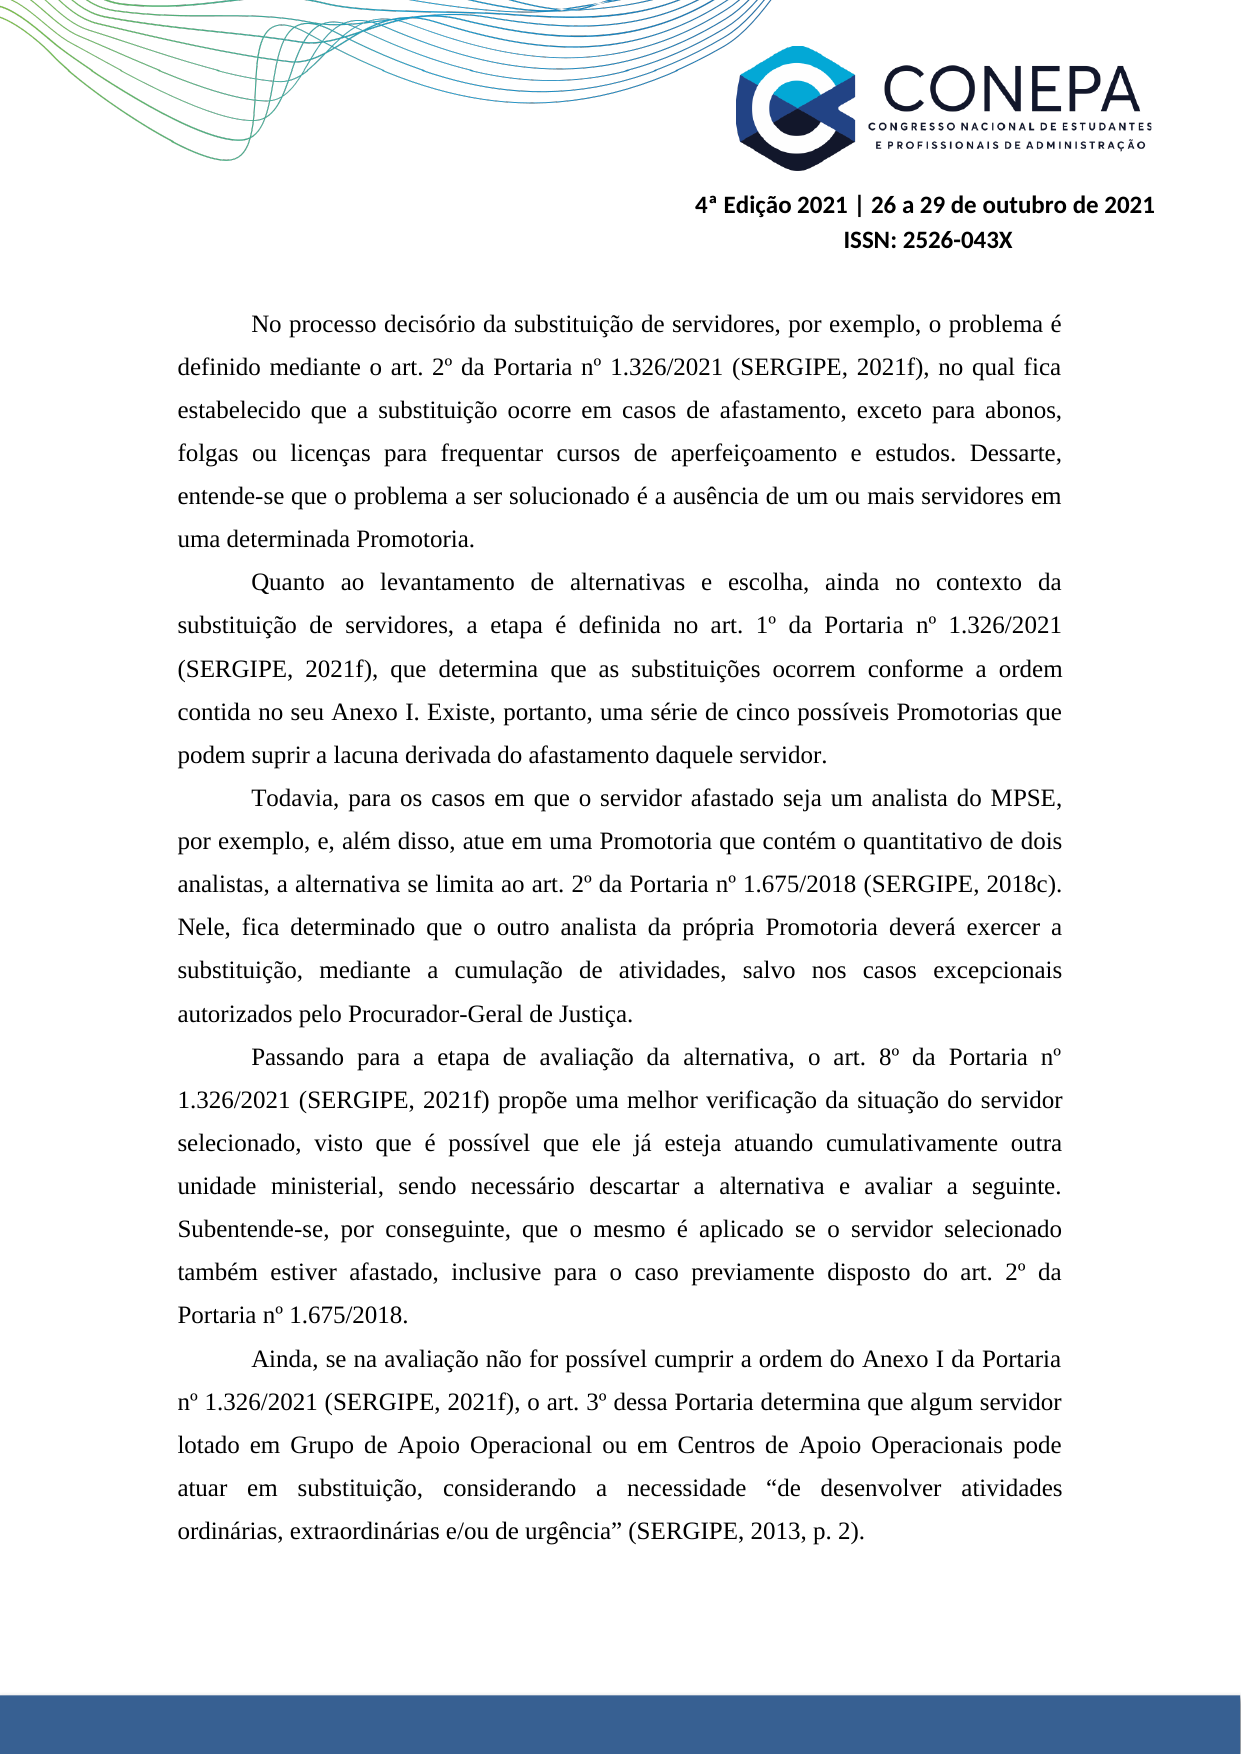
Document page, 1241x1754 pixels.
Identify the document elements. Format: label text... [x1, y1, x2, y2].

text No processo decisório da substituição de servidores, por exemplo, o problema é definido mediante o art. 2º da Portaria nº 1.326/2021 (SERGIPE, 2021f), no qual fica estabelecido que a substituição ocorre em casos de afastamento, exceto para abonos, folgas ou licenças para frequentar cursos de aperfeiçoamento e estudos. Dessarte, entende-se que o problema a ser solucionado é a ausência de um ou mais servidores em uma determinada Promotoria. [177, 309, 1063, 553]
picture [0, 0, 1152, 172]
text Passando para a etapa de avaliação da alternativa, o art. 8º da Portaria nº 1.326/2021 (SERGIPE, 2021f) propõe uma melhor verificação da situação do servidor selecionado, visto que é possível que ele já esteja atuando cumulativamente outra unidade ministerial, sendo necessário descartar a alternativa e avaliar a seguinte. Subentende-se, por conseguinte, que o mesmo é aplicado se o servidor selecionado também estiver afastado, inclusive para o caso previamente disposto do art. 2º da Portaria nº 1.675/2018. [177, 1042, 1063, 1329]
text Todavia, para os casos em que o servidor afastado seja um analista do MPSE, por exemplo, e, além disso, atue em uma Promotoria que contém o quantitativo de dois analistas, a alternativa se limita ao art. 2º da Portaria nº 1.675/2018 (SERGIPE, 2018c). Nele, fica determinado que o outro analista da própria Promotoria deverá exercer a substituição, mediante a cumulação de atividades, salvo nos casos excepcionais autorizados pelo Procurador-Geral de Justiça. [177, 783, 1063, 1027]
text Quanto ao levantamento de alternativas e escolha, ainda no contexto da substituição de servidores, a etapa é definida no art. 1º da Portaria nº 1.326/2021 (SERGIPE, 2021f), que determina que as substituições ocorrem conforme a ordem contida no seu Anexo I. Existe, portanto, uma série de cinco possíveis Promotorias que podem suprir a lacuna derivada do afastamento daquele servidor. [177, 567, 1063, 769]
text Ainda, se na avaliação não for possível cumprir a ordem do Anexo I da Portaria nº 1.326/2021 (SERGIPE, 2021f), o art. 3º dessa Portaria determina que algum servidor lotado em Grupo de Apoio Operacional ou em Centros de Apoio Operacionais pode atuar em substituição, considerando a necessidade “de desenvolver atividades ordinárias, extraordinárias e/ou de urgência” (SERGIPE, 2013, p. 2). [177, 1344, 1063, 1545]
